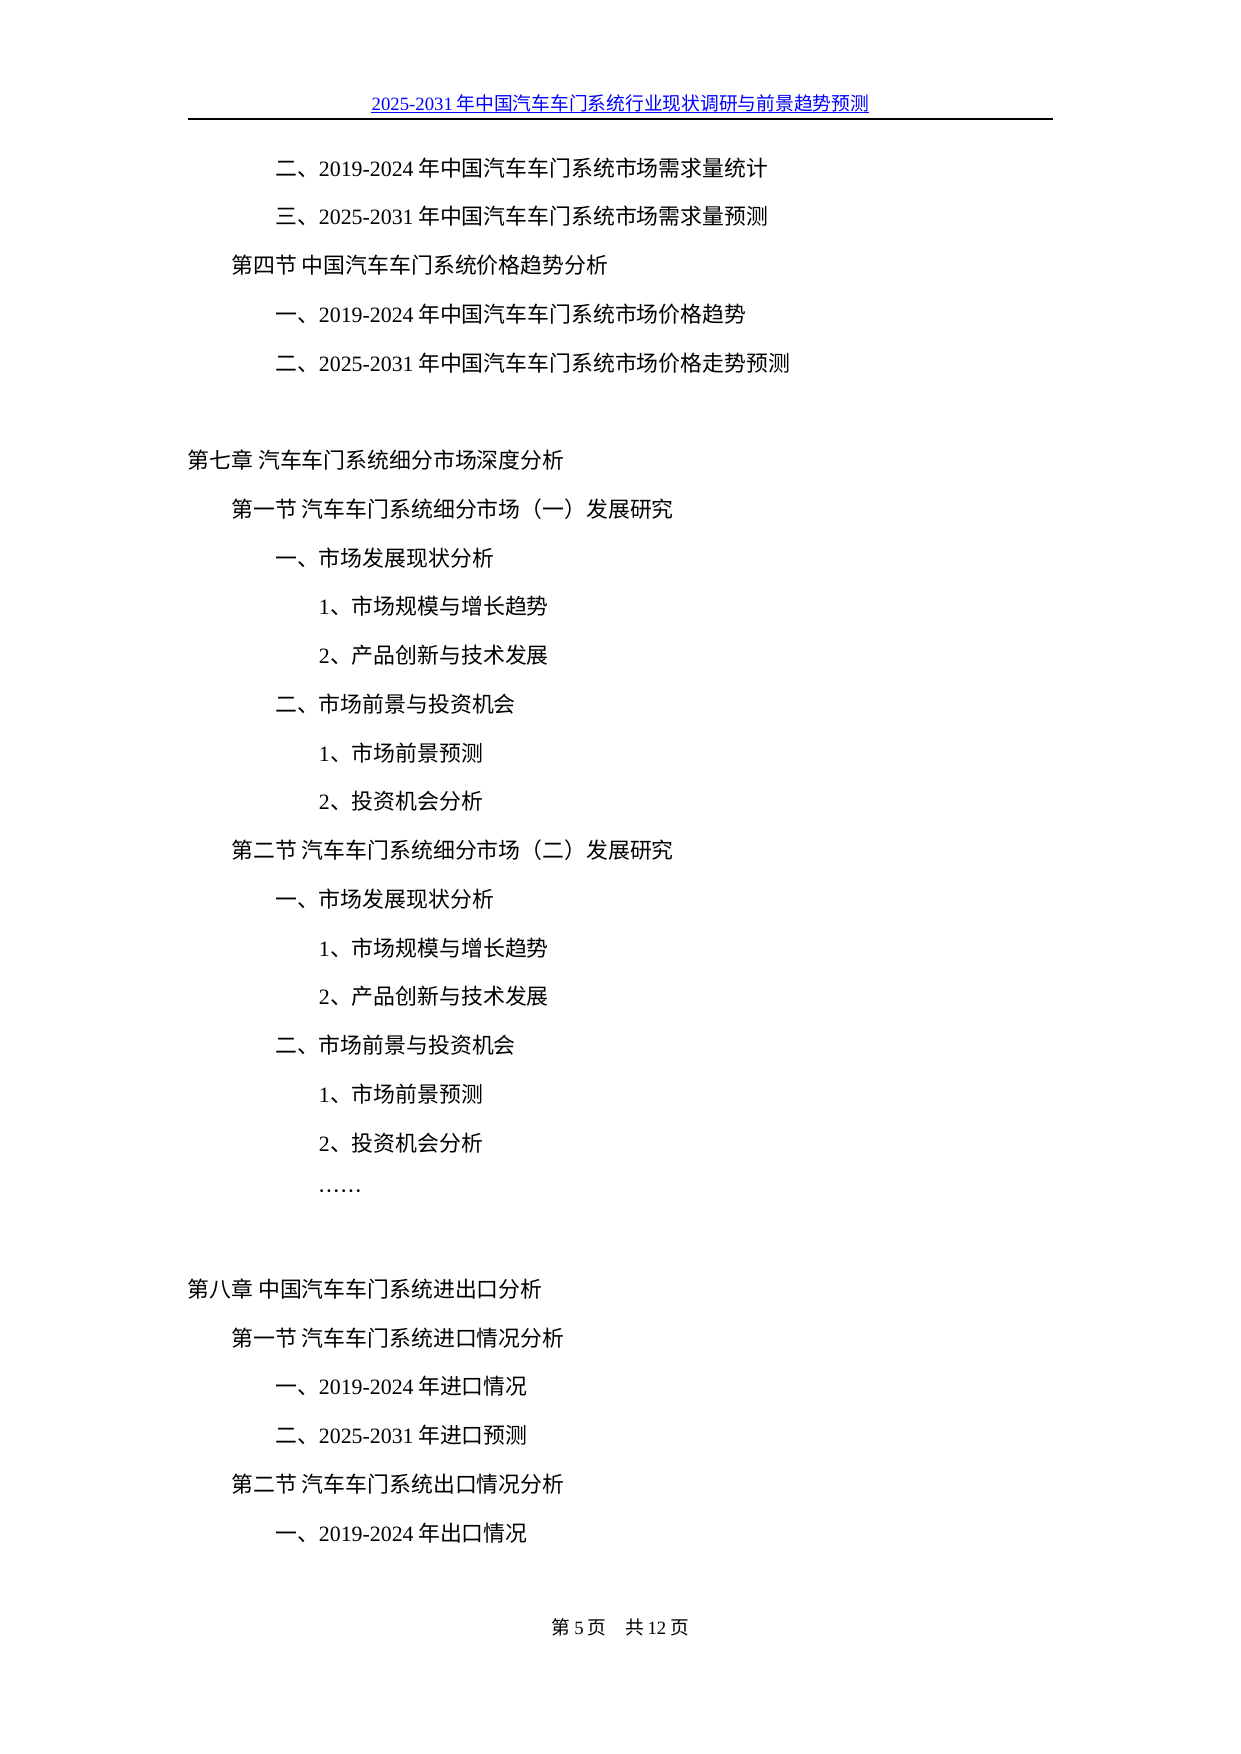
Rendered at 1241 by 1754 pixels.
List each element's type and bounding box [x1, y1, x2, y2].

text [187, 150, 1053, 1548]
